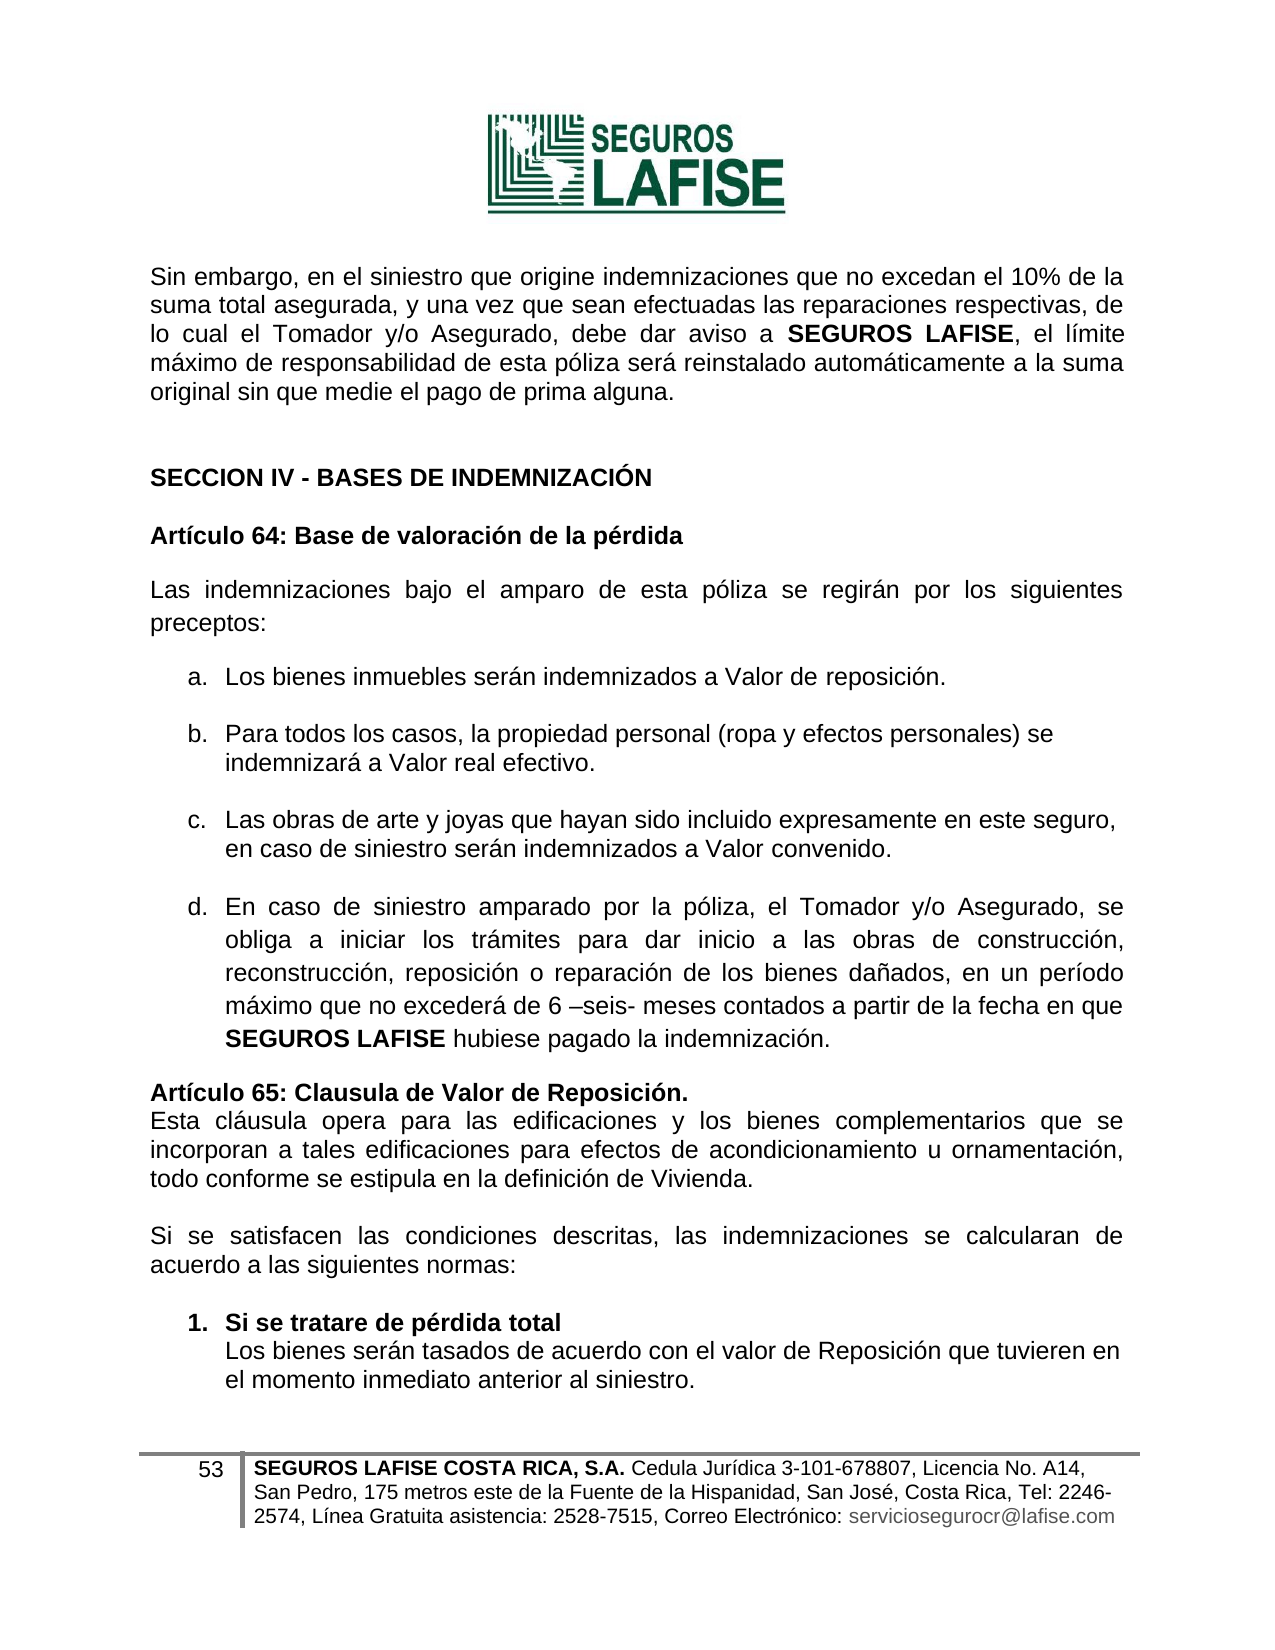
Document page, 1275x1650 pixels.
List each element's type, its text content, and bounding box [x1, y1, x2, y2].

subtitle Artículo 65: Clausula de Valor de Reposición. [150, 1077, 1137, 1106]
text Sin embargo, en el siniestro que origine indemnizaciones que no excedan el 10% de la suma total asegurada, y una vez que sean efectuadas las reparaciones respectivas, de lo cual el Tomador y/o Asegurado, debe dar aviso a SEGUROS LAFISE, el límite máximo de responsabilidad de esta póliza será reinstalado automáticamente a la suma original sin que medie el pago de prima alguna. [150, 262, 1126, 406]
subtitle SECCION IV - BASES DE INDEMNIZACIÓN [150, 463, 1137, 492]
text Si se satisfacen las condiciones descritas, las indemnizaciones se calcularan de acuerdo a las siguientes normas: [150, 1221, 1125, 1279]
list Para todos los casos, la propiedad personal (ropa y efectos personales) se indemnizará a Valor real efectivo. [187, 719, 1125, 777]
list Las obras de arte y joyas que hayan sido incluido expresamente en este seguro, en caso de siniestro serán indemnizados a Valor convenido. [187, 805, 1125, 863]
list Los bienes inmuebles serán indemnizados a Valor de reposición. [187, 662, 1137, 690]
list En caso de siniestro amparado por la póliza, el Tomador y/o Asegurado, se obliga a iniciar los trámites para dar inicio a las obras de construcción, reconstrucción, reposición o reparación de los bienes dañados, en un período máximo que no excederá de 6 –seis- meses contados a partir de la fecha en que SEGUROS LAFISE hubiese pagado la indemnización. [187, 892, 1126, 1053]
subtitle Si se tratare de pérdida total [187, 1308, 1137, 1336]
text Artículo 64: Base de valoración de la pérdida [150, 521, 1137, 550]
picture [486, 103, 789, 224]
text Las indemnizaciones bajo el amparo de esta póliza se regirán por los siguientes preceptos: [150, 575, 1125, 637]
text Los bienes serán tasados de acuerdo con el valor de Reposición que tuvieren en el momento inmediato anterior al siniestro. [225, 1336, 1137, 1394]
text Esta cláusula opera para las edificaciones y los bienes complementarios que se incorporan a tales edificaciones para efectos de acondicionamiento u ornamentación, todo conforme se estipula en la definición de Vivienda. [150, 1106, 1125, 1192]
